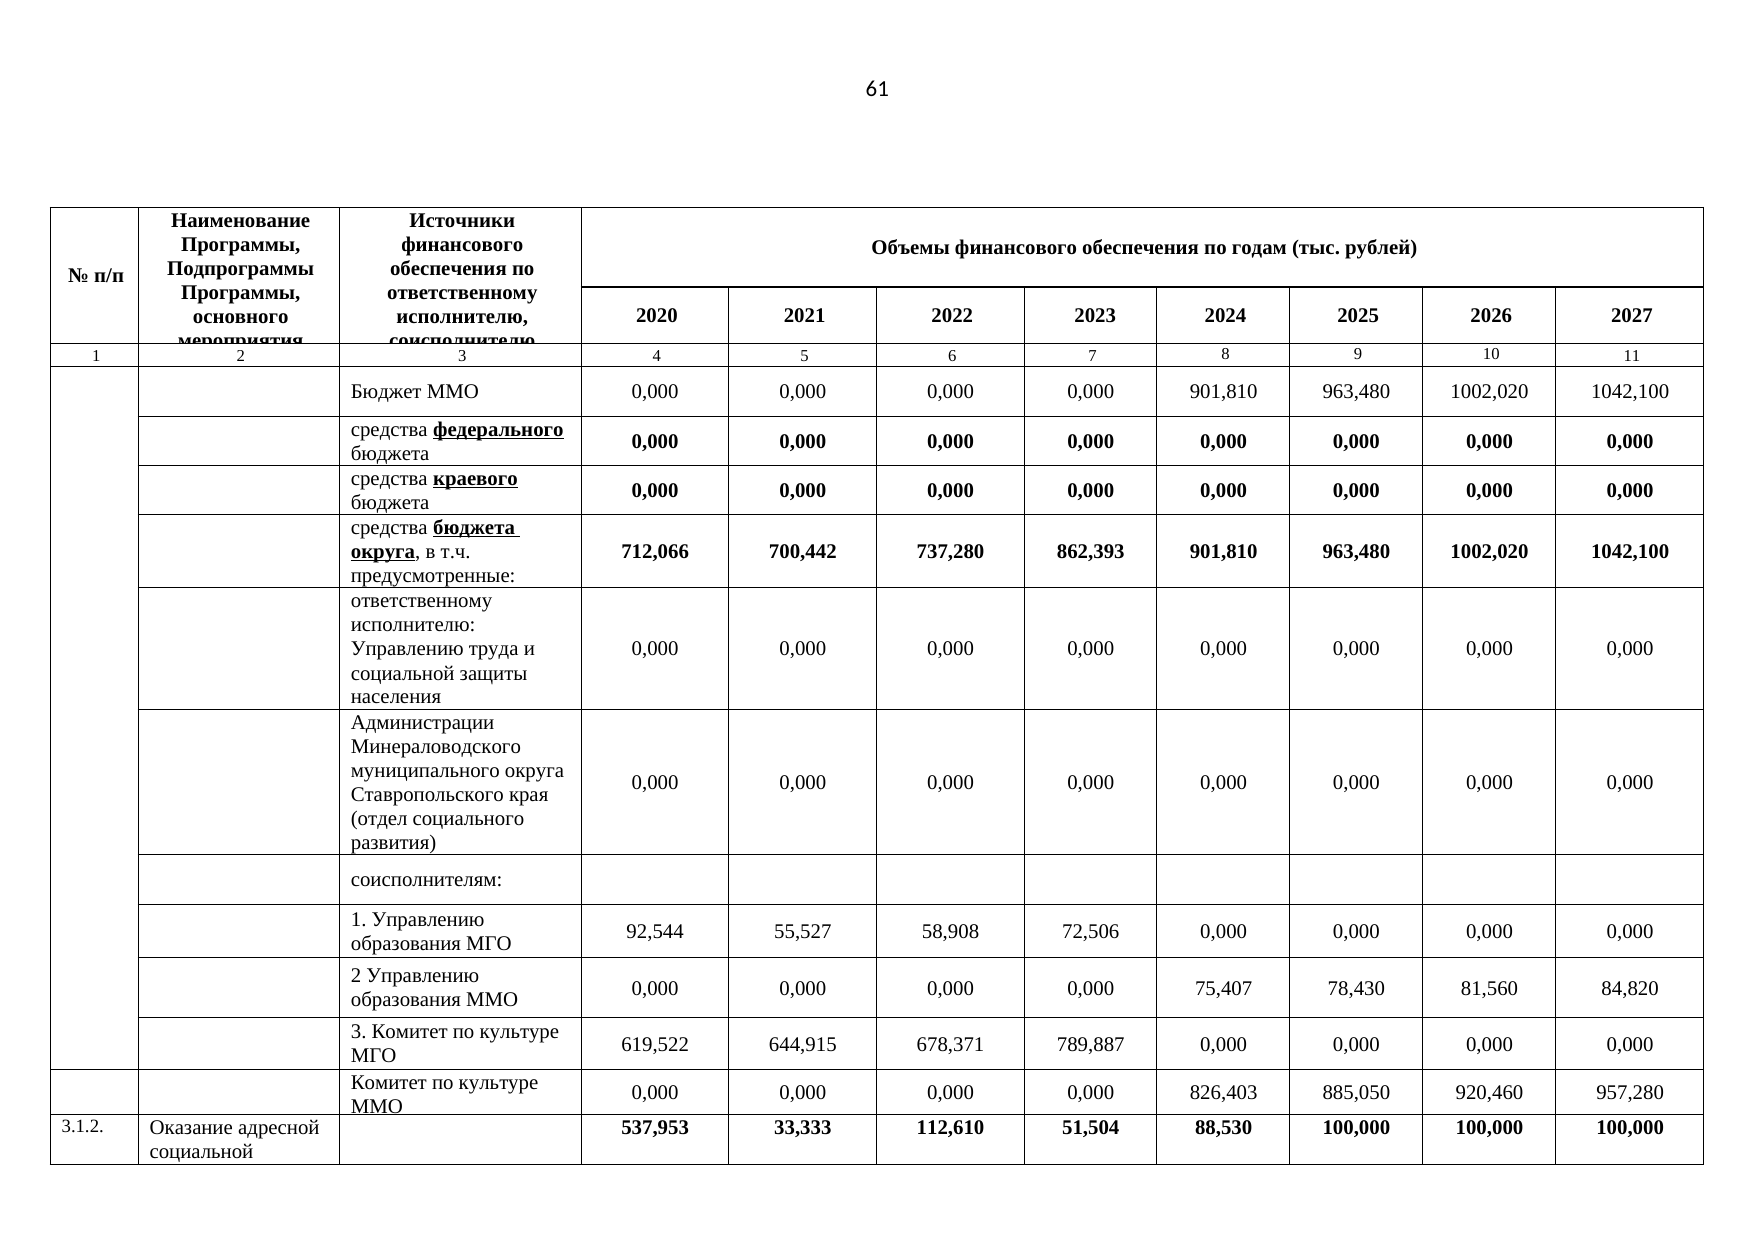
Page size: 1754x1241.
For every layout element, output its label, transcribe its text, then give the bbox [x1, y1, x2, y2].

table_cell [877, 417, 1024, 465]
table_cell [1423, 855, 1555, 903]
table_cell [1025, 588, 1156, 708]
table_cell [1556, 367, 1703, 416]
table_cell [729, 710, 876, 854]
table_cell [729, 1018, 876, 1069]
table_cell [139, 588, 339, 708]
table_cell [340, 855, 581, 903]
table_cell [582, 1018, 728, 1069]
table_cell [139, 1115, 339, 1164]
table_cell 2026 [1423, 288, 1555, 343]
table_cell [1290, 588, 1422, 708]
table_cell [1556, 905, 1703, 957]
table_cell 2020 [582, 288, 728, 343]
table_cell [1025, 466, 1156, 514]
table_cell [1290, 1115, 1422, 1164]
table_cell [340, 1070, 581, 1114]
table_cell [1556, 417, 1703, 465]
table_cell 2027 [1556, 288, 1703, 343]
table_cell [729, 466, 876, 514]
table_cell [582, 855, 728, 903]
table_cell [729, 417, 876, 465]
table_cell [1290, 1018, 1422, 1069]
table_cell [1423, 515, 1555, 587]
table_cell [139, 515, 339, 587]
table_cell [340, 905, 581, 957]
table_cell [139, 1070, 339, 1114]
table_cell 6 [877, 344, 1024, 366]
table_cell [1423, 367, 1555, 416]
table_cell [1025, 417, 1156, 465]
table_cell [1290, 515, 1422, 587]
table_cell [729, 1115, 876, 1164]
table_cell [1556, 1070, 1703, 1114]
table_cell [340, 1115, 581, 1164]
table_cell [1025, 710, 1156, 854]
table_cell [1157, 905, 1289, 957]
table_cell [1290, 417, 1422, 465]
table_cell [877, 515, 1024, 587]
table_cell 9 [1290, 344, 1422, 366]
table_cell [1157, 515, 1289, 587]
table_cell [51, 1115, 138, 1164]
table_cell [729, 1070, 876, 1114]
table_cell 2022 [877, 288, 1024, 343]
table_cell 2025 [1290, 288, 1422, 343]
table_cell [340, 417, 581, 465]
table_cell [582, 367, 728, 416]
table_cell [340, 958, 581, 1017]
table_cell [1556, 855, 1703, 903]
table_cell 2024 [1157, 288, 1289, 343]
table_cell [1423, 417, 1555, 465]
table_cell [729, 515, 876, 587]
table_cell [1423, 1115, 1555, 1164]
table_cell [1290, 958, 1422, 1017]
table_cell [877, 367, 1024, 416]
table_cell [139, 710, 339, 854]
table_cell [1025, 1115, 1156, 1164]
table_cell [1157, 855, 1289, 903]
table_header Источники финансового обеспечения по ответственному исполнителю, соисполнителю программы, подпрограммы программы, основному мероприятию подпрограммы программы [340, 208, 581, 343]
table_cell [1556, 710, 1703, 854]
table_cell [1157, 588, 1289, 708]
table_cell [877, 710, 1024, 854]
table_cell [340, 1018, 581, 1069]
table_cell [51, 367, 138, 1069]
table_cell 2021 [729, 288, 876, 343]
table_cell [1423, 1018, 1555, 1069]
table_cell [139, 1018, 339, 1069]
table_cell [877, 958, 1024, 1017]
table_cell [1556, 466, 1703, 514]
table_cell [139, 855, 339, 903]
table_cell 11 [1556, 344, 1703, 366]
table_header Наименование Программы, Подпрограммы Программы, основного мероприятия подпрограммы Программы [139, 208, 339, 343]
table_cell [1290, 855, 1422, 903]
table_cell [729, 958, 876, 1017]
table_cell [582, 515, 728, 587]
table_cell 7 [1025, 344, 1156, 366]
table_cell 4 [582, 344, 728, 366]
table_cell 8 [1157, 344, 1289, 366]
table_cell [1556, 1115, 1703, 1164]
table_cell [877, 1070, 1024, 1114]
table_cell 2023 [1025, 288, 1156, 343]
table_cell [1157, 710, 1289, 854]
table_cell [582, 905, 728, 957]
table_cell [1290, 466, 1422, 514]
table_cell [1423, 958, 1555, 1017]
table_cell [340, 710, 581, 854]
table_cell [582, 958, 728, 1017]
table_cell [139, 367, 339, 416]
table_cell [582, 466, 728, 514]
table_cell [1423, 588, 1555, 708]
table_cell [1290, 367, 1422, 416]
table_header Объемы финансового обеспечения по годам (тыс. рублей) [582, 208, 1703, 286]
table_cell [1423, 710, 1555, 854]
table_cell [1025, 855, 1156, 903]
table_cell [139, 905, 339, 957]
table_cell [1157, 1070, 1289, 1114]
table_cell 2 [139, 344, 339, 366]
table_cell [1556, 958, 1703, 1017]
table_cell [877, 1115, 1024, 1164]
table_cell 10 [1423, 344, 1555, 366]
table_cell 1 [51, 344, 138, 366]
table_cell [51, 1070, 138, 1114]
table_cell 3 [340, 344, 581, 366]
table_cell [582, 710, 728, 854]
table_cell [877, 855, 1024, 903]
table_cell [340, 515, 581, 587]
table_header № п/п [51, 208, 138, 343]
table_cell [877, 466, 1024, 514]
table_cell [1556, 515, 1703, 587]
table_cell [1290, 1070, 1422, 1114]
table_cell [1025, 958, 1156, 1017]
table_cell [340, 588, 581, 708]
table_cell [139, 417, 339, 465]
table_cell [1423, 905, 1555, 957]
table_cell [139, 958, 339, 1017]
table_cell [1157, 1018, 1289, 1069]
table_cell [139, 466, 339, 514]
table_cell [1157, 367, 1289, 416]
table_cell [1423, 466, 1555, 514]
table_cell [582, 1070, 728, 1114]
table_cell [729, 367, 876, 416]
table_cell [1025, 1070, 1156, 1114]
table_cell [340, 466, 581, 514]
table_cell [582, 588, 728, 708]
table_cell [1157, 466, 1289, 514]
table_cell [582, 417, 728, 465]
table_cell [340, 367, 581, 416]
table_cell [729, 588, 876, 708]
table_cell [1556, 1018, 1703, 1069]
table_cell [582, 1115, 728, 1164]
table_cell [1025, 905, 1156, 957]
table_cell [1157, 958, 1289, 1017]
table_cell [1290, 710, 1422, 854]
table_cell 5 [729, 344, 876, 366]
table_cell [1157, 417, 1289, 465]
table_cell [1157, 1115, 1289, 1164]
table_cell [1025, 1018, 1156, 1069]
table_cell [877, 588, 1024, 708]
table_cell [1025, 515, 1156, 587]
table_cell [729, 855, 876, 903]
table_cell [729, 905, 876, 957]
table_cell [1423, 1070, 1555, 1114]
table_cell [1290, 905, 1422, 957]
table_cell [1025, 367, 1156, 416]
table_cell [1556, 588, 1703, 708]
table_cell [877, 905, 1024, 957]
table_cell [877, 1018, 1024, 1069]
